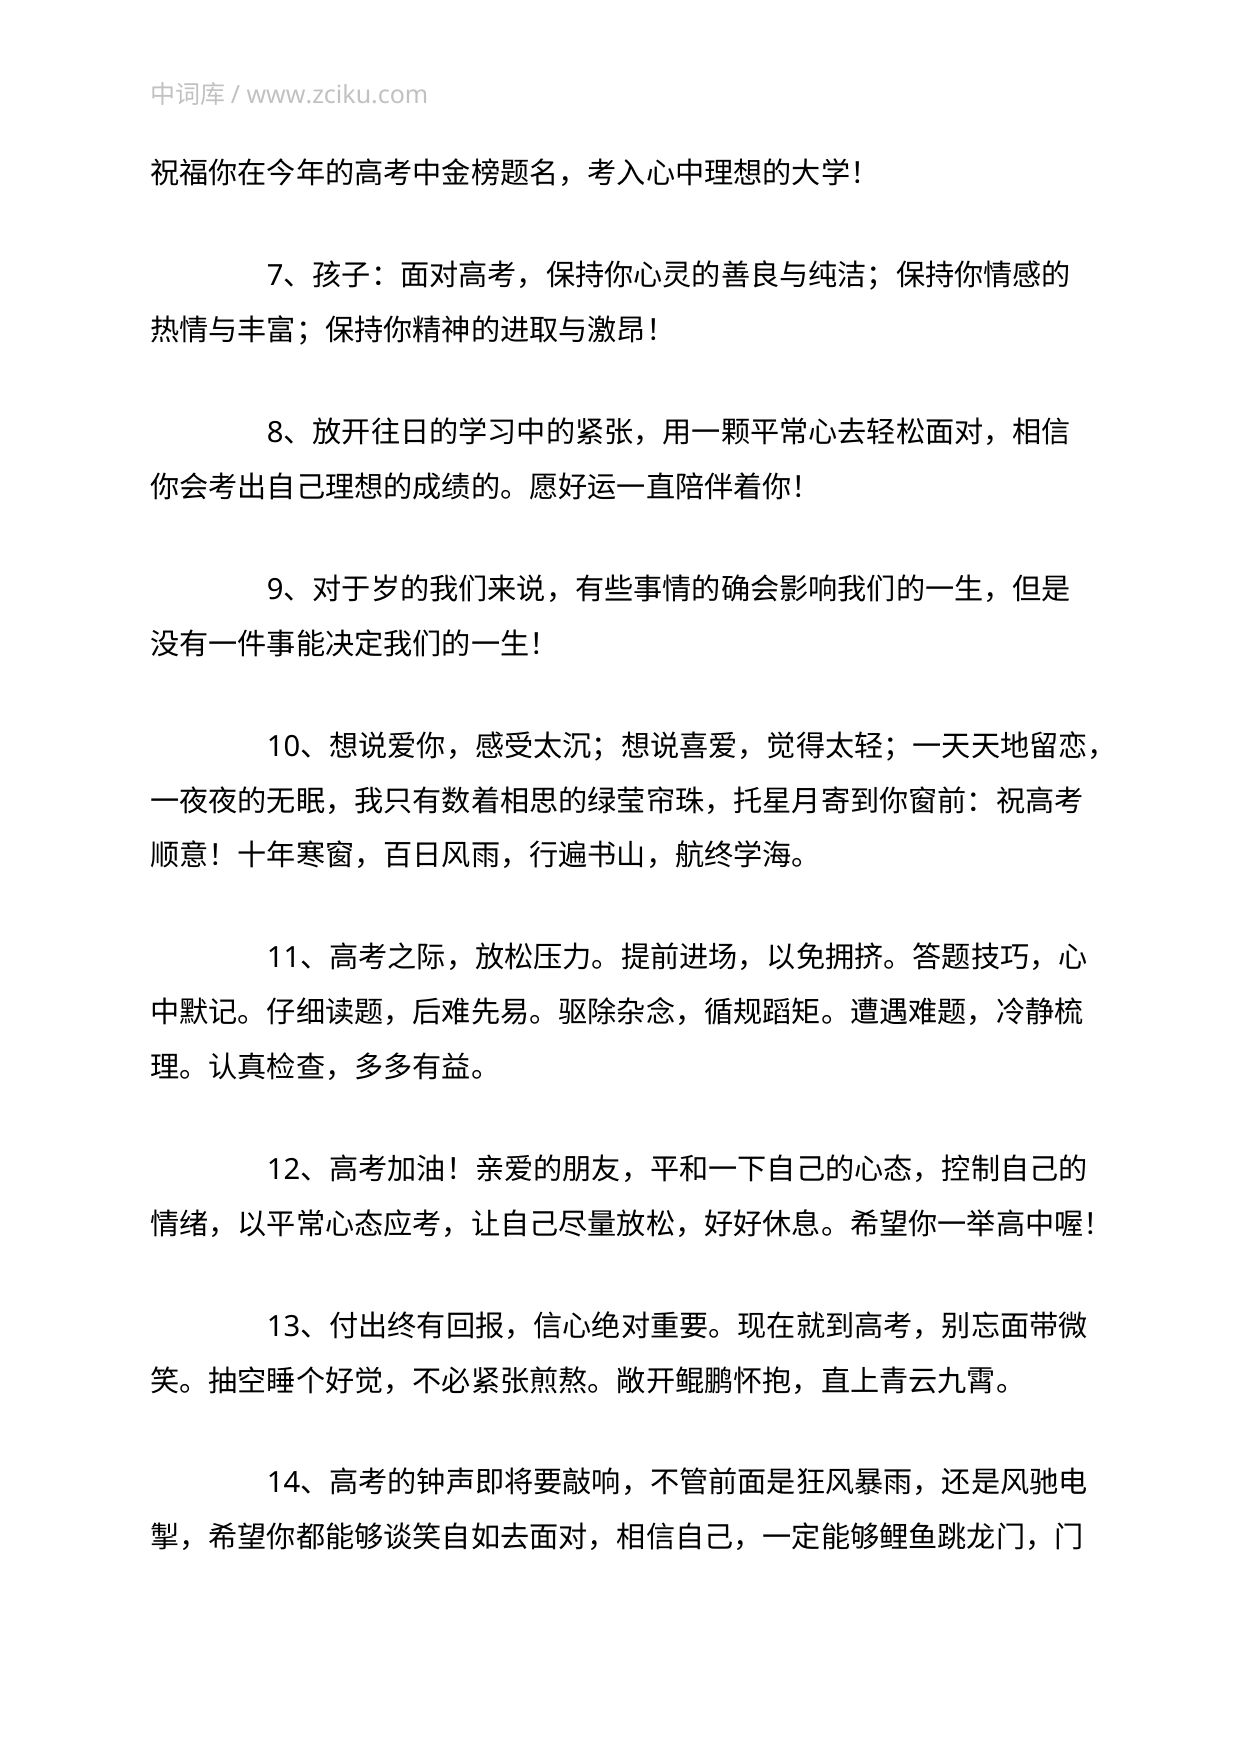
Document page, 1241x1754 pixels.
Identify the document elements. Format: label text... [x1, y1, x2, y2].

text 10、想说爱你，感受太沉；想说喜爱，觉得太轻；一天天地留恋，一夜夜的无眠，我只有数着相思的绿莹帘珠，托星月寄到你窗前：祝高考顺意！十年寒窗，百日风雨，行遍书山，航终学海。 [150, 722, 1090, 874]
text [150, 150, 1090, 192]
text 9、对于岁的我们来说，有些事情的确会影响我们的一生，但是没有一件事能决定我们的一生！ [150, 565, 1090, 663]
text 12、高考加油！亲爱的朋友，平和一下自己的心态，控制自己的情绪，以平常心态应考，让自己尽量放松，好好休息。希望你一举高中喔！ [150, 1145, 1090, 1243]
text 13、付出终有回报，信心绝对重要。现在就到高考，别忘面带微笑。抽空睡个好觉，不必紧张煎熬。敞开鲲鹏怀抱，直上青云九霄。 [150, 1302, 1090, 1399]
text 8、放开往日的学习中的紧张，用一颗平常心去轻松面对，相信你会考出自己理想的成绩的。愿好运一直陪伴着你！ [150, 408, 1090, 506]
text 7、孩子：面对高考，保持你心灵的善良与纯洁；保持你情感的热情与丰富；保持你精神的进取与激昂！ [150, 252, 1090, 349]
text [150, 1459, 1090, 1556]
text 11、高考之际，放松压力。提前进场，以免拥挤。答题技巧，心中默记。仔细读题，后难先易。驱除杂念，循规蹈矩。遭遇难题，冷静梳理。认真检查，多多有益。 [150, 934, 1090, 1086]
